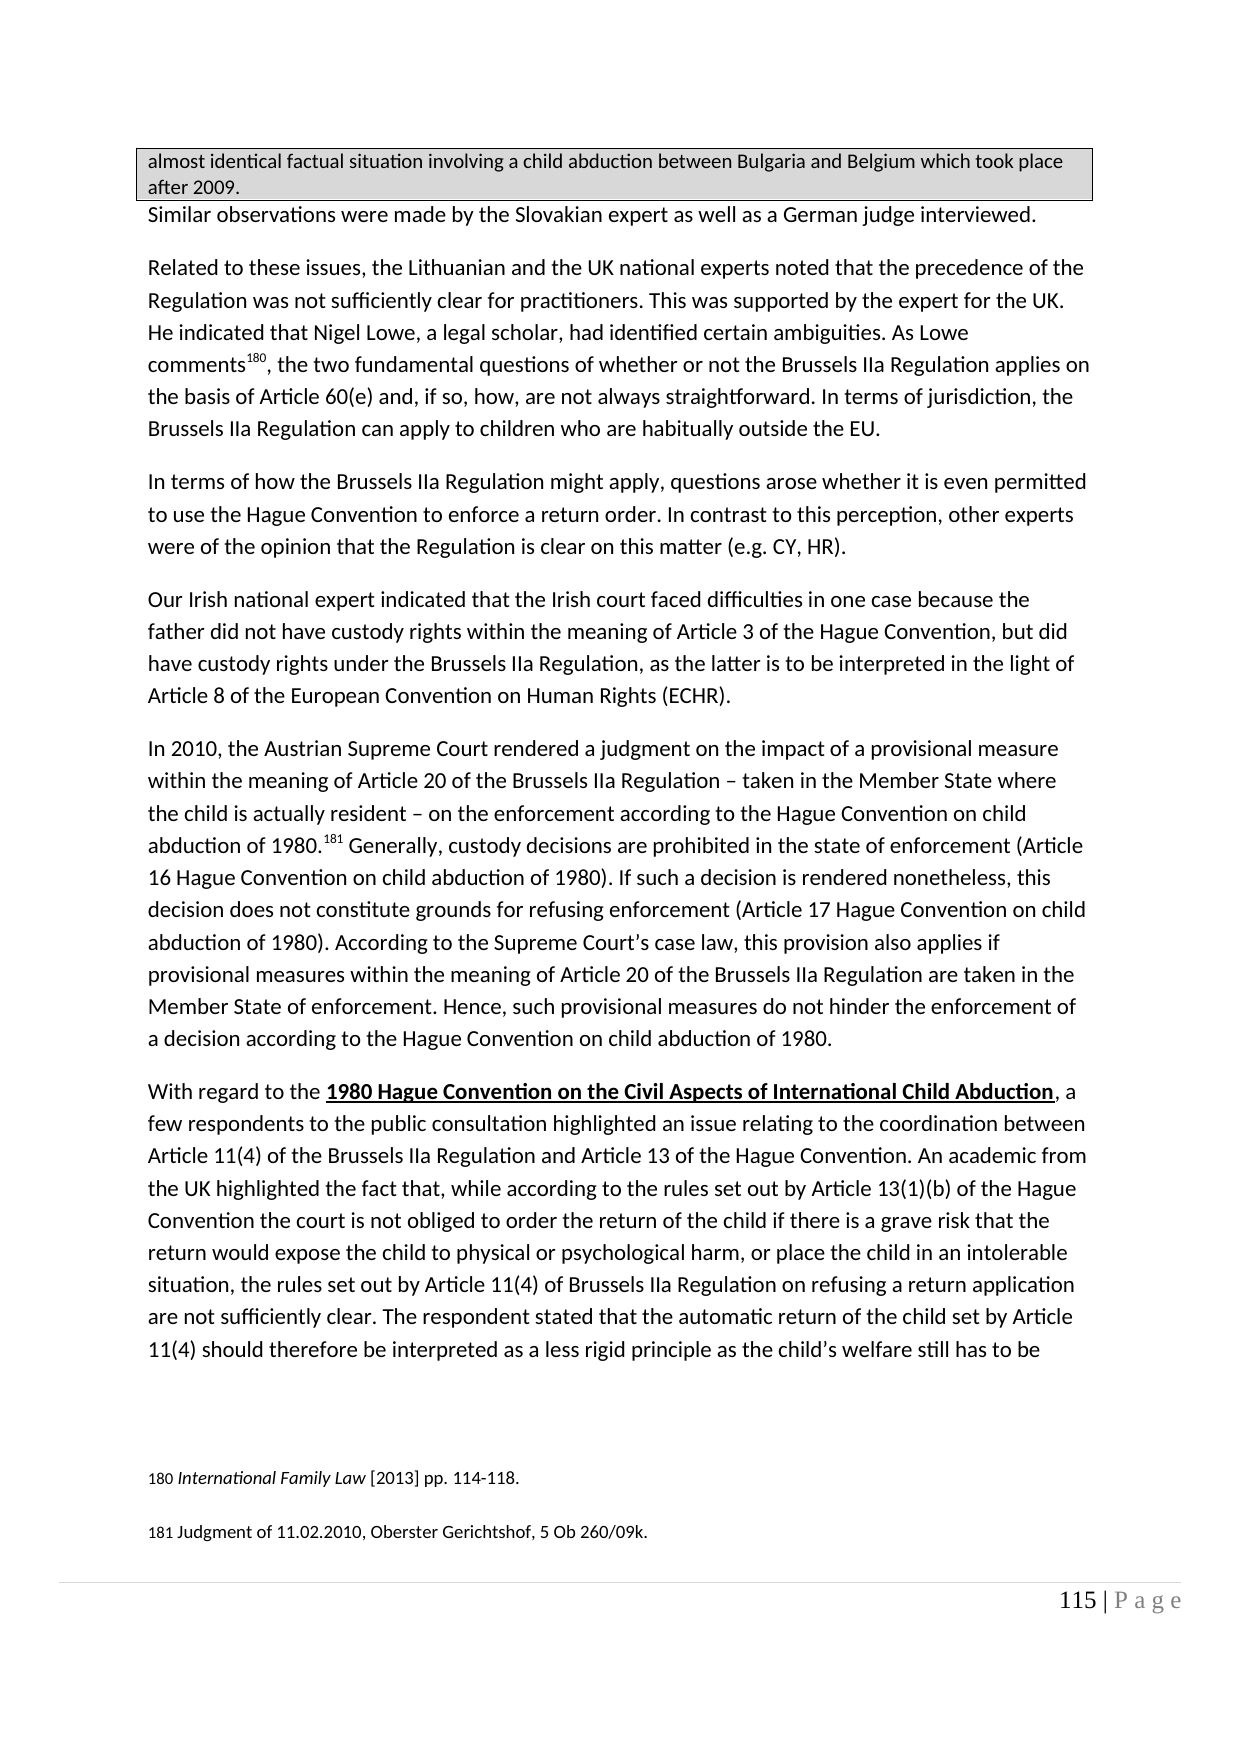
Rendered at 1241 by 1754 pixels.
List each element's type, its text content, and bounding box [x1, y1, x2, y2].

text Similar observations were made by the Slovakian expert as well as a German judge interviewed. [148, 201, 1093, 228]
text In terms of how the Brussels IIa Regulation might apply, questions arose whether it is even permitted to use the Hague Convention to enforce a return order. In contrast to this perception, other experts were of the opinion that the Regulation is clear on this matter (e.g. CY, HR). [148, 467, 1093, 560]
text In 2010, the Austrian Supreme Court rendered a judgment on the impact of a provisional measure within the meaning of Article 20 of the Brussels IIa Regulation – taken in the Member State where the child is actually resident – on the enforcement according to the Hague Convention on child abduction of 1980. Generally, custody decisions are prohibited in the state of enforcement (Article 16 Hague Convention on child abduction of 1980). If such a decision is rendered nonetheless, this decision does not constitute grounds for refusing enforcement (Article 17 Hague Convention on child abduction of 1980). According to the Supreme Court’s case law, this provision also applies if provisional measures within the meaning of Article 20 of the Brussels IIa Regulation are taken in the Member State of enforcement. Hence, such provisional measures do not hinder the enforcement of a decision according to the Hague Convention on child abduction of 1980. [148, 734, 1093, 1052]
text Our Irish national expert indicated that the Irish court faced difficulties in one case because the father did not have custody rights within the meaning of Article 3 of the Hague Convention, but did have custody rights under the Brussels IIa Regulation, as the latter is to be interpreted in the light of Article 8 of the European Convention on Human Rights (ECHR). [148, 585, 1093, 709]
text Related to these issues, the Lithuanian and the UK national experts noted that the precedence of the Regulation was not sufficiently clear for practitioners. This was supported by the expert for the UK. He indicated that Nigel Lowe, a legal scholar, had identified certain ambiguities. As Lowe comments, the two fundamental questions of whether or not the Brussels IIa Regulation applies on the basis of Article 60(e) and, if so, how, are not always straightforward. In terms of jurisdiction, the Brussels IIa Regulation can apply to children who are habitually outside the EU. [148, 253, 1093, 442]
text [148, 1077, 1093, 1363]
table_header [137, 149, 1092, 199]
